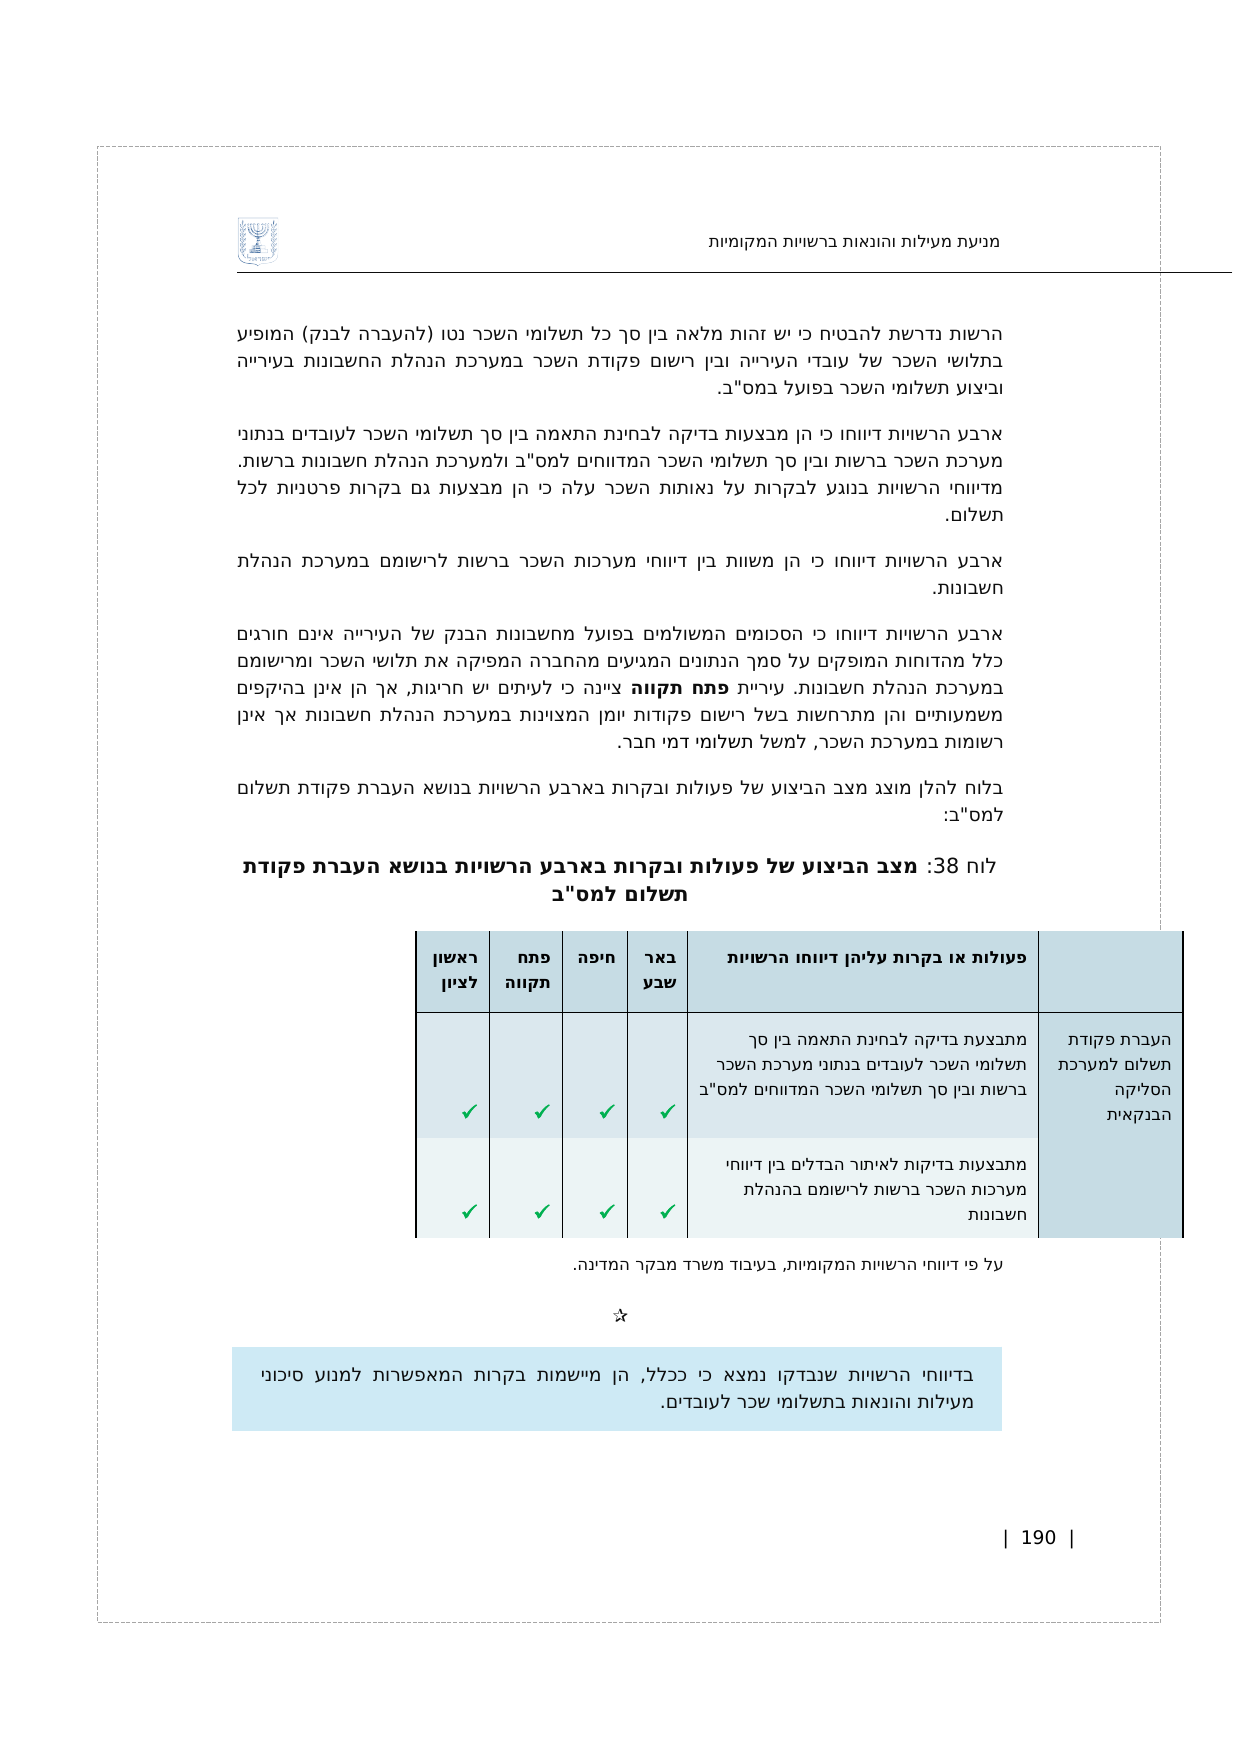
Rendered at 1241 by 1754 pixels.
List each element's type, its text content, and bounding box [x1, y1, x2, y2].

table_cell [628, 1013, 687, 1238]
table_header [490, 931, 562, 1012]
text ארבע הרשויות דיווחו כי הן משוות בין דיווחי מערכות השכר ברשות לרישומם במערכת הנהלת חשבונות. [236, 546, 1004, 600]
text הרשות נדרשת להבטיח כי יש זהות מלאה בין סך כל תשלומי השכר נטו (להעברה לבנק) המופיע בתלושי השכר של עובדי העירייה ובין רישום פקודת השכר במערכת הנהלת החשבונות בעירייה וביצוע תשלומי השכר בפועל במס"ב. [236, 319, 1004, 400]
text בדיווחי הרשויות שנבדקו נמצא כי ככלל, הן מיישמות בקרות המאפשרות למנוע סיכוני מעילות והונאות בתשלומי שכר לעובדים. [237, 1351, 997, 1426]
text ארבע הרשויות דיווחו כי הן מבצעות בדיקה לבחינת התאמה בין סך תשלומי השכר לעובדים בנתוני מערכת השכר ברשות ובין סך תשלומי השכר המדווחים למס"ב ולמערכת הנהלת חשבונות ברשות. מדיווחי הרשויות בנוגע לבקרות על נאותות השכר עלה כי הן מבצעות גם בקרות פרטניות לכל תשלום. [236, 419, 1004, 527]
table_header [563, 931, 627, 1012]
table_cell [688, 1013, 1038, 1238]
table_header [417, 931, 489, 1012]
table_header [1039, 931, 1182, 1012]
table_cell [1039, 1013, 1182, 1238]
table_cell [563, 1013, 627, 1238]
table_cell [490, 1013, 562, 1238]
text לוח 38: מצב הביצוע של פעולות ובקרות בארבע הרשויות בנושא העברת פקודת תשלום למס"ב [236, 852, 1004, 906]
text על פי דיווחי הרשויות המקומיות, בעיבוד משרד מבקר המדינה. [236, 1251, 1004, 1276]
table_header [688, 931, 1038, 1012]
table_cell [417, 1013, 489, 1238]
text ✰ [236, 1301, 1004, 1328]
text ארבע הרשויות דיווחו כי הסכומים המשולמים בפועל מחשבונות הבנק של העירייה אינם חורגים כלל מהדוחות המופקים על סמך הנתונים המגיעים מהחברה המפיקה את תלושי השכר ומרישומם במערכת הנהלת חשבונות. עיריית פתח תקווה ציינה כי לעיתים יש חריגות, אך הן אינן בהיקפים משמעותיים והן מתרחשות בשל רישום פקודות יומן המצוינות במערכת הנהלת חשבונות אך אינן רשומות במערכת השכר, למשל תשלומי דמי חבר. [236, 619, 1004, 754]
text בלוח להלן מוצג מצב הביצוע של פעולות ובקרות בארבע הרשויות בנושא העברת פקודת תשלום למס"ב: [236, 773, 1004, 827]
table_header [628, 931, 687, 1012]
